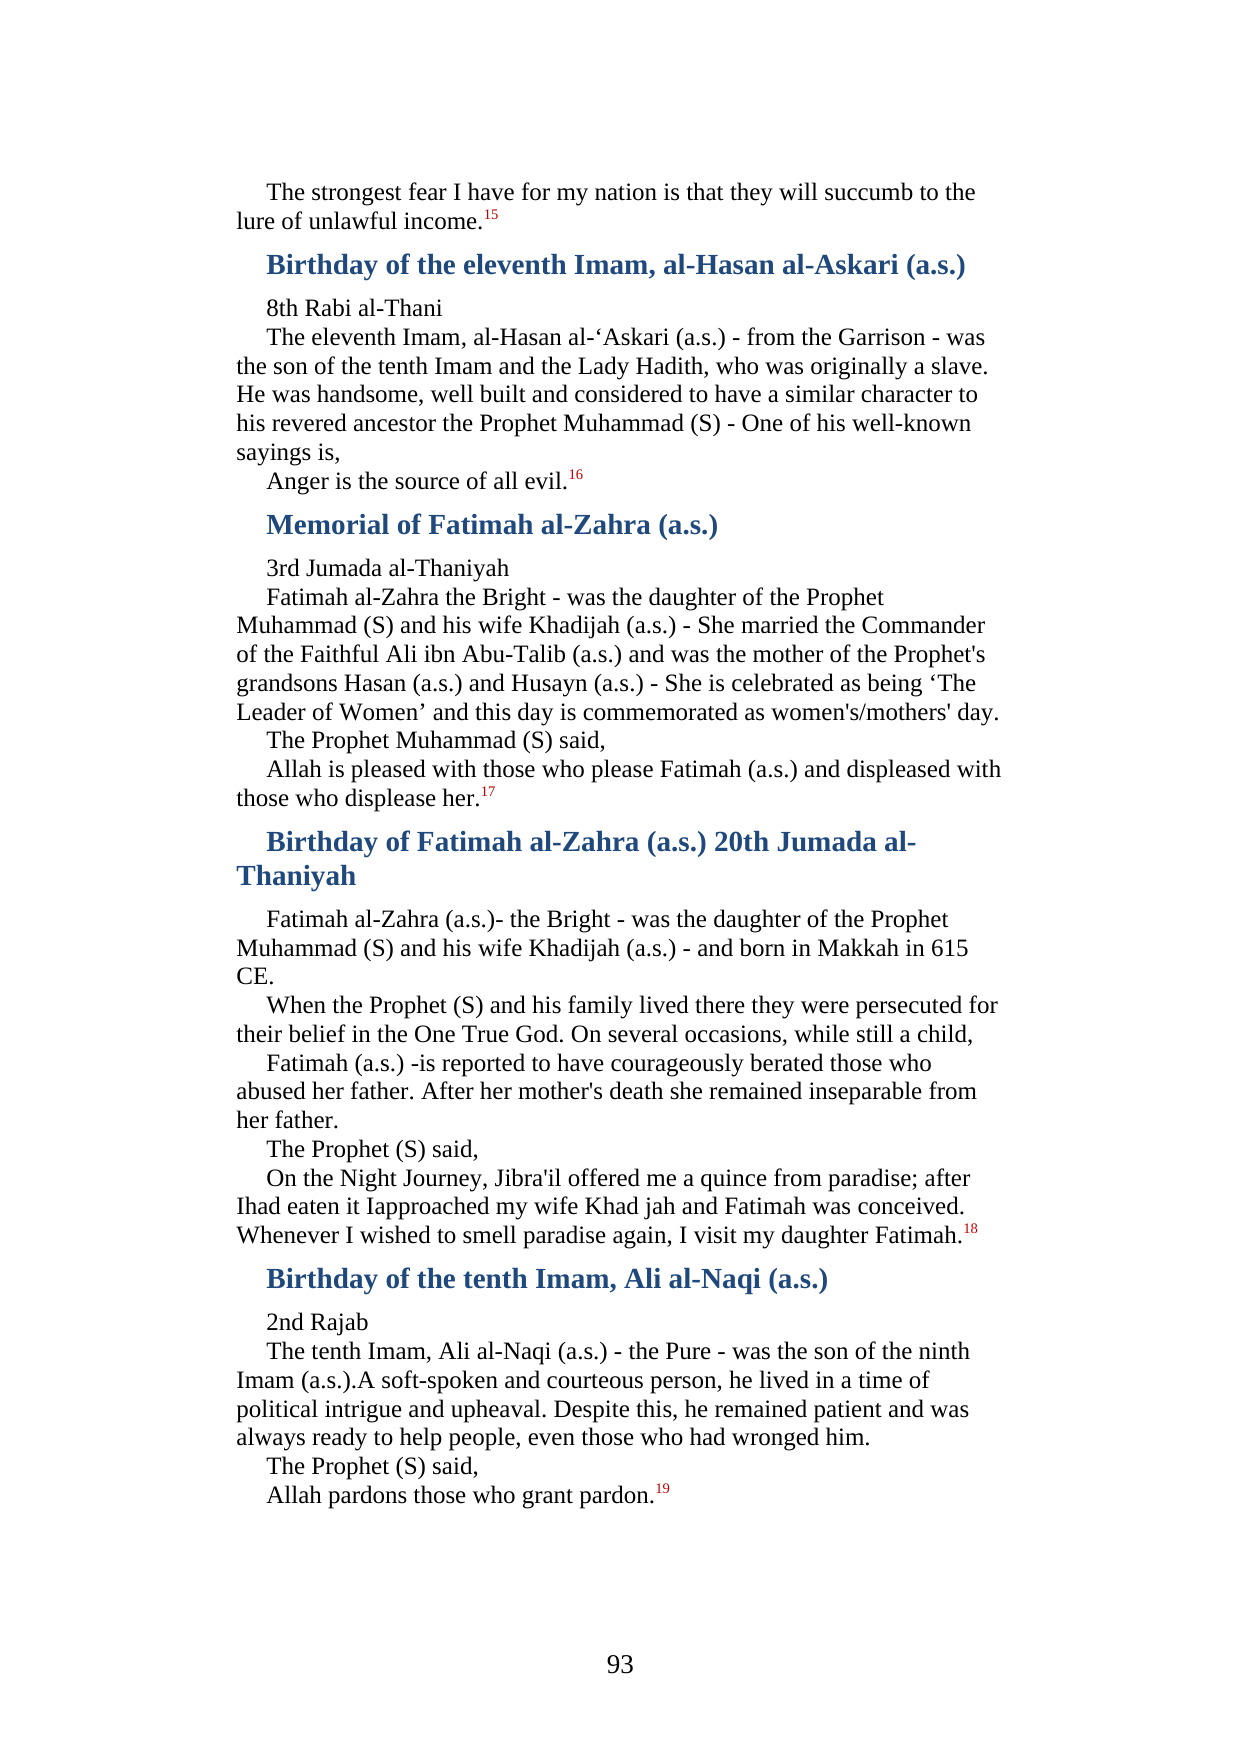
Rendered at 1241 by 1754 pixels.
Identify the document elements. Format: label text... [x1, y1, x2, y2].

subtitle Birthday of the eleventh Imam, al-Hasan al-Askari (a.s.) [236, 247, 1004, 281]
text The eleventh Imam, al-Hasan al-‘Askari (a.s.) - from the Garrison - was the son of the tenth Imam and the Lady Hadith, who was originally a slave. He was handsome, well built and considered to have a similar character to his revered ancestor the Prophet Muhammad (S) - One of his well-known sayings is, [236, 322, 1004, 466]
text Fatimah al-Zahra the Bright - was the daughter of the Prophet Muhammad (S) and his wife Khadijah (a.s.) - She married the Commander of the Faithful Ali ibn Abu-Talib (a.s.) and was the mother of the Prophet's grandsons Hasan (a.s.) and Husayn (a.s.) - She is celebrated as being ‘The Leader of Women’ and this day is commemorated as women's/mothers' day. [236, 582, 1004, 726]
text 2nd Rajab [236, 1307, 1004, 1336]
subtitle Birthday of Fatimah al-Zahra (a.s.) 20th Jumada al-Thaniyah [236, 824, 1004, 891]
text The Prophet (S) said, [236, 1451, 1004, 1480]
text Allah is pleased with those who please Fatimah (a.s.) and displeased with those who displease her.17 [236, 754, 1004, 812]
text On the Night Journey, Jibra'il offered me a quince from paradise; after Ihad eaten it Iapproached my wife Khad jah and Fatimah was conceived. Whenever I wished to smell paradise again, I visit my daughter Fatimah.18 [236, 1163, 1004, 1249]
subtitle Memorial of Fatimah al-Zahra (a.s.) [236, 507, 1004, 541]
text The strongest fear I have for my nation is that they will succumb to the lure of unlawful income.15 [236, 177, 1004, 235]
subtitle Birthday of the tenth Imam, Ali al-Naqi (a.s.) [236, 1261, 1004, 1295]
text Fatimah (a.s.) -is reported to have courageously berated those who abused her father. After her mother's death she remained inseparable from her father. [236, 1048, 1004, 1134]
text Allah pardons those who grant pardon.19 [236, 1480, 1004, 1509]
text 8th Rabi al-Thani [236, 293, 1004, 322]
text The Prophet Muhammad (S) said, [236, 726, 1004, 754]
text Fatimah al-Zahra (a.s.)- the Bright - was the daughter of the Prophet Muhammad (S) and his wife Khadijah (a.s.) - and born in Makkah in 615 CE. [236, 904, 1004, 990]
text When the Prophet (S) and his family lived there they were persecuted for their belief in the One True God. On several occasions, while still a child, [236, 990, 1004, 1048]
text Anger is the source of all evil.16 [236, 466, 1004, 494]
text The tenth Imam, Ali al-Naqi (a.s.) - the Pure - was the son of the ninth Imam (a.s.).A soft-spoken and courteous person, he lived in a time of political intrigue and upheaval. Despite this, he remained patient and was always ready to help people, even those who had wronged him. [236, 1336, 1004, 1451]
text The Prophet (S) said, [236, 1134, 1004, 1163]
text 3rd Jumada al-Thaniyah [236, 553, 1004, 582]
